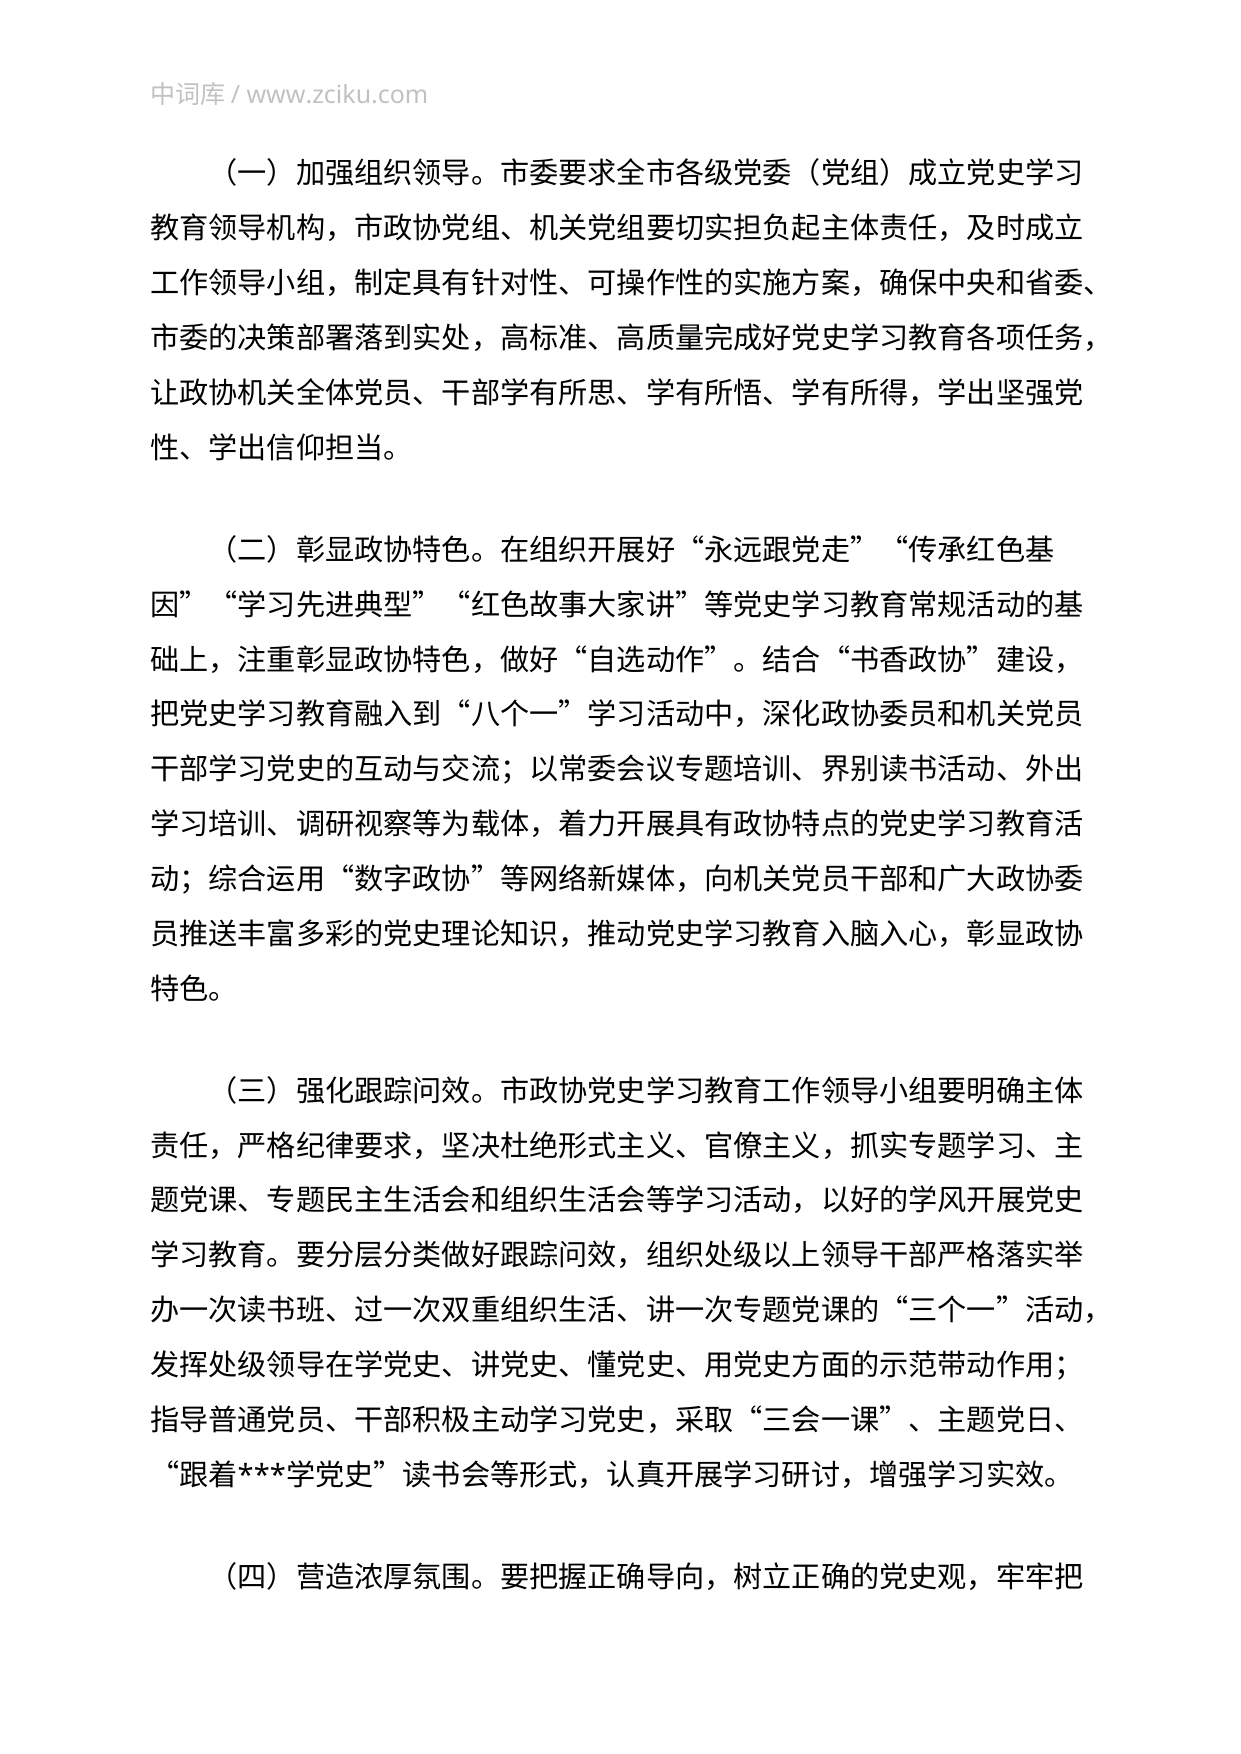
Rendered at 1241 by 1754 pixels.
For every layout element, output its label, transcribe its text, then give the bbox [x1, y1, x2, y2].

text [150, 1553, 1090, 1596]
text （一）加强组织领导。市委要求全市各级党委（党组）成立党史学习教育领导机构，市政协党组、机关党组要切实担负起主体责任，及时成立工作领导小组，制定具有针对性、可操作性的实施方案，确保中央和省委、市委的决策部署落到实处，高标准、高质量完成好党史学习教育各项任务，让政协机关全体党员、干部学有所思、学有所悟、学有所得，学出坚强党性、学出信仰担当。 [150, 150, 1090, 467]
text （二）彰显政协特色。在组织开展好“永远跟党走”“传承红色基因”“学习先进典型”“红色故事大家讲”等党史学习教育常规活动的基础上，注重彰显政协特色，做好“自选动作”。结合“书香政协”建设，把党史学习教育融入到“八个一”学习活动中，深化政协委员和机关党员干部学习党史的互动与交流；以常委会议专题培训、界别读书活动、外出学习培训、调研视察等为载体，着力开展具有政协特点的党史学习教育活动；综合运用“数字政协”等网络新媒体，向机关党员干部和广大政协委员推送丰富多彩的党史理论知识，推动党史学习教育入脑入心，彰显政协特色。 [150, 526, 1090, 1008]
text （三）强化跟踪问效。市政协党史学习教育工作领导小组要明确主体责任，严格纪律要求，坚决杜绝形式主义、官僚主义，抓实专题学习、主题党课、专题民主生活会和组织生活会等学习活动，以好的学风开展党史学习教育。要分层分类做好跟踪问效，组织处级以上领导干部严格落实举办一次读书班、过一次双重组织生活、讲一次专题党课的“三个一”活动，发挥处级领导在学党史、讲党史、懂党史、用党史方面的示范带动作用；指导普通党员、干部积极主动学习党史，采取“三会一课”、主题党日、“跟着***学党史”读书会等形式，认真开展学习研讨，增强学习实效。 [150, 1067, 1090, 1494]
